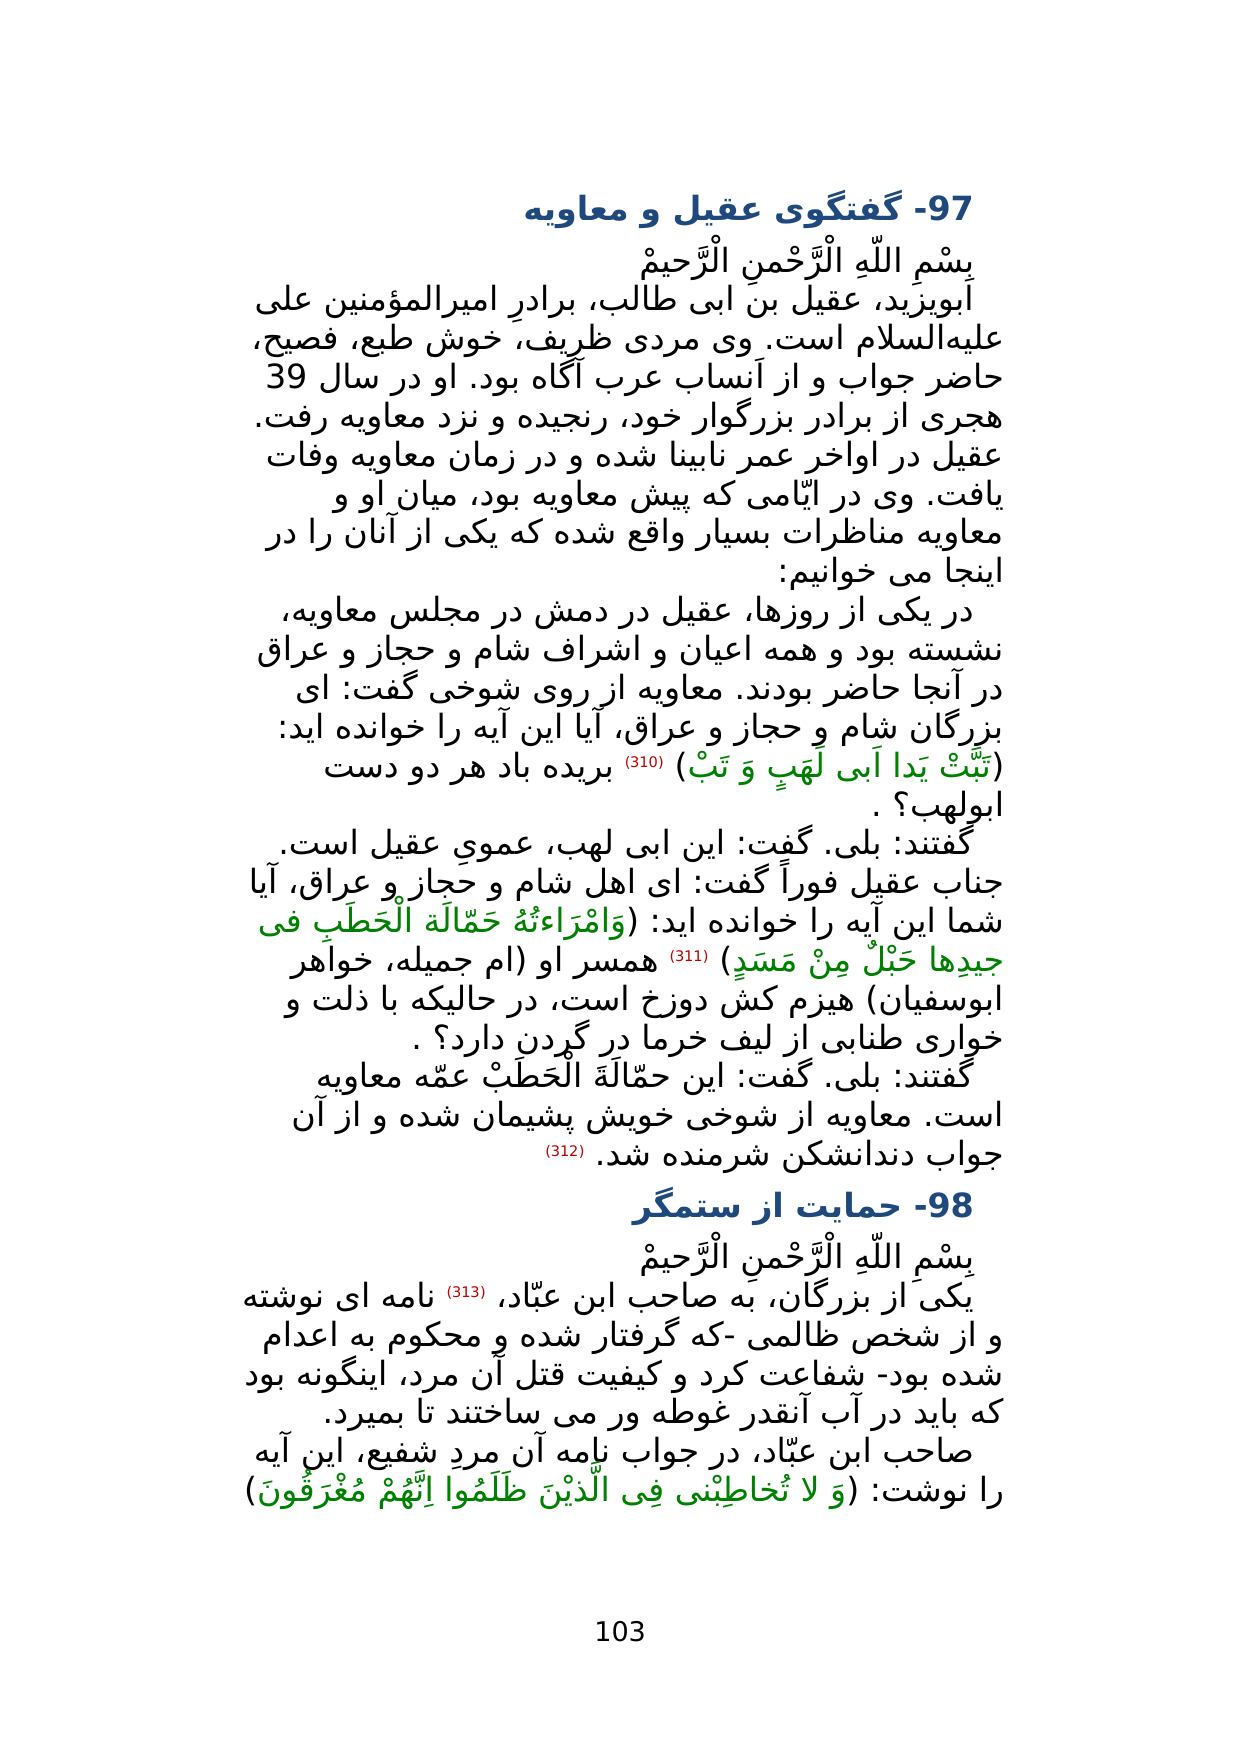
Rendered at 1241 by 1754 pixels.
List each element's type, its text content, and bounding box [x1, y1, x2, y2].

text گفتند: بلى. گفت: اين ابى لهب، عموىِ عقيل است. جناب عقيل فوراً گفت: اى اهل شام و حجاز و عراق، آيا شما اين آيه را خوانده ايد: (وَامْرَاءتُهُ حَمّالَة الْحَطَبِ فى جيدِها حَبْلٌ مِنْ مَسَدٍ) (311) همسر او (ام جميله، خواهر ابوسفيان) هيزم كش دوزخ است، در حاليكه با ذلت و خوارى طنابى از ليف خرما در گردن دارد؟ . [236, 824, 1004, 1057]
text ابويزيد، عقيل بن ابى طالب، برادرِ اميرالمؤمنين على عليه‌السلام است. وى مردى ظريف، خوش طبع، فصيح، حاضر جواب و از اَنساب عرب آگاه بود. او در سال 39 هجرى از برادر بزرگوار خود، رنجيده و نزد معاويه رفت. عقيل در اواخر عمر نابينا شده و در زمان معاويه وفات يافت. وى در ايّامى كه پيش معاويه بود، ميان او و معاويه مناظرات بسيار واقع شده كه يكى از آنان را در اينجا مى خوانيم: [236, 280, 1004, 591]
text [236, 1432, 1004, 1509]
subtitle 98- حمايت از ستمگر [236, 1186, 1004, 1225]
text گفتند: بلى. گفت: اين حمّالَةَ الْحَطَبْ عمّه معاويه است. معاويه از شوخى خويش پشيمان شده و از آن جواب دندانشكن شرمنده شد. (312) [236, 1057, 1004, 1173]
text بِسْمِ اللّهِ الْرَّحْمنِ الْرَّحيمْ [236, 1237, 1004, 1276]
text يكى از بزرگان، به صاحب ابن عبّاد، (313) نامه اى نوشته و از شخص ظالمى -كه گرفتار شده و محكوم به اعدام شده بود- شفاعت كرد و كيفيت قتل آن مرد، اينگونه بود كه بايد در آب آنقدر غوطه ور مى ساختند تا بميرد. [236, 1276, 1004, 1432]
subtitle 97- گفتگوى عقيل و معاويه [236, 190, 1004, 228]
text بِسْمِ اللّهِ الْرَّحْمنِ الْرَّحيمْ [236, 241, 1004, 280]
text در يكى از روزها، عقيل در دمش در مجلس معاويه، نشسته بود و همه اعيان و اشراف شام و حجاز و عراق در آنجا حاضر بودند. معاويه از روى شوخى گفت: اى بزرگان شام و حجاز و عراق، آيا اين آيه را خوانده ايد: (تَبَّتْ يَدا اَبى لَهَبٍ وَ تَبْ) (310) بريده باد هر دو دست ابولهب؟ . [236, 591, 1004, 824]
